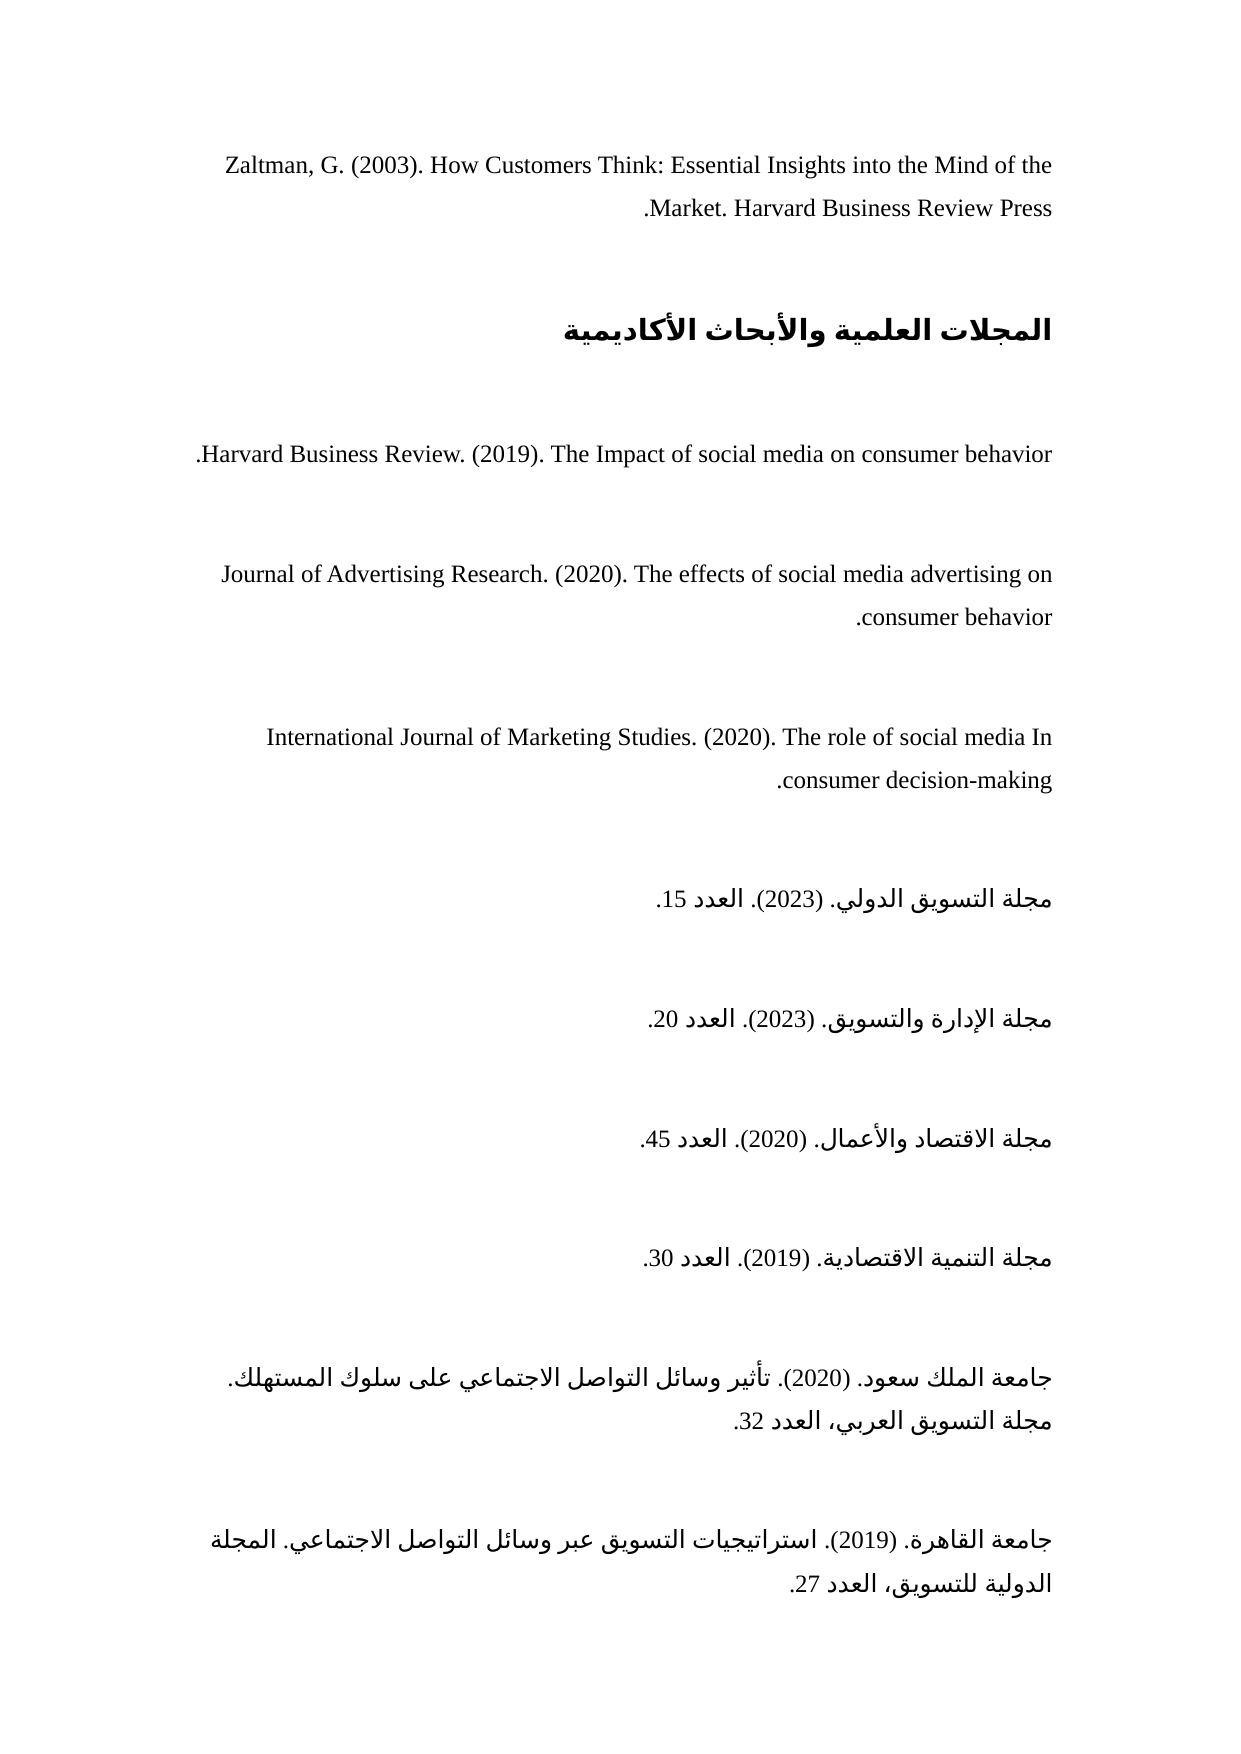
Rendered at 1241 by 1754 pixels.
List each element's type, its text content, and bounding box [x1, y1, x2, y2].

text مجلة التنمية الاقتصادية. (2019). العدد 30. [187, 1243, 1053, 1272]
text جامعة القاهرة. (2019). استراتيجيات التسويق عبر وسائل التواصل الاجتماعي. المجلة الدولية للتسويق، العدد 27. [187, 1526, 1053, 1597]
text Journal of Advertising Research. (2020). The effects of social media advertising on consumer behavior. [187, 559, 1053, 631]
text المجلات العلمية والأبحاث الأكاديمية [187, 313, 1053, 346]
text International Journal of Marketing Studies. (2020). The role of social media In consumer decision-making. [187, 722, 1053, 794]
text مجلة التسويق الدولي. (2023). العدد 15. [187, 884, 1053, 913]
text مجلة الإدارة والتسويق. (2023). العدد 20. [187, 1004, 1053, 1033]
text Harvard Business Review. (2019). The Impact of social media on consumer behavior. [187, 439, 1053, 468]
text مجلة الاقتصاد والأعمال. (2020). العدد 45. [187, 1124, 1053, 1152]
text جامعة الملك سعود. (2020). تأثير وسائل التواصل الاجتماعي على سلوك المستهلك. مجلة التسويق العربي، العدد 32. [187, 1363, 1053, 1435]
text Zaltman, G. (2003). How Customers Think: Essential Insights into the Mind of the Market. Harvard Business Review Press. [187, 150, 1053, 222]
